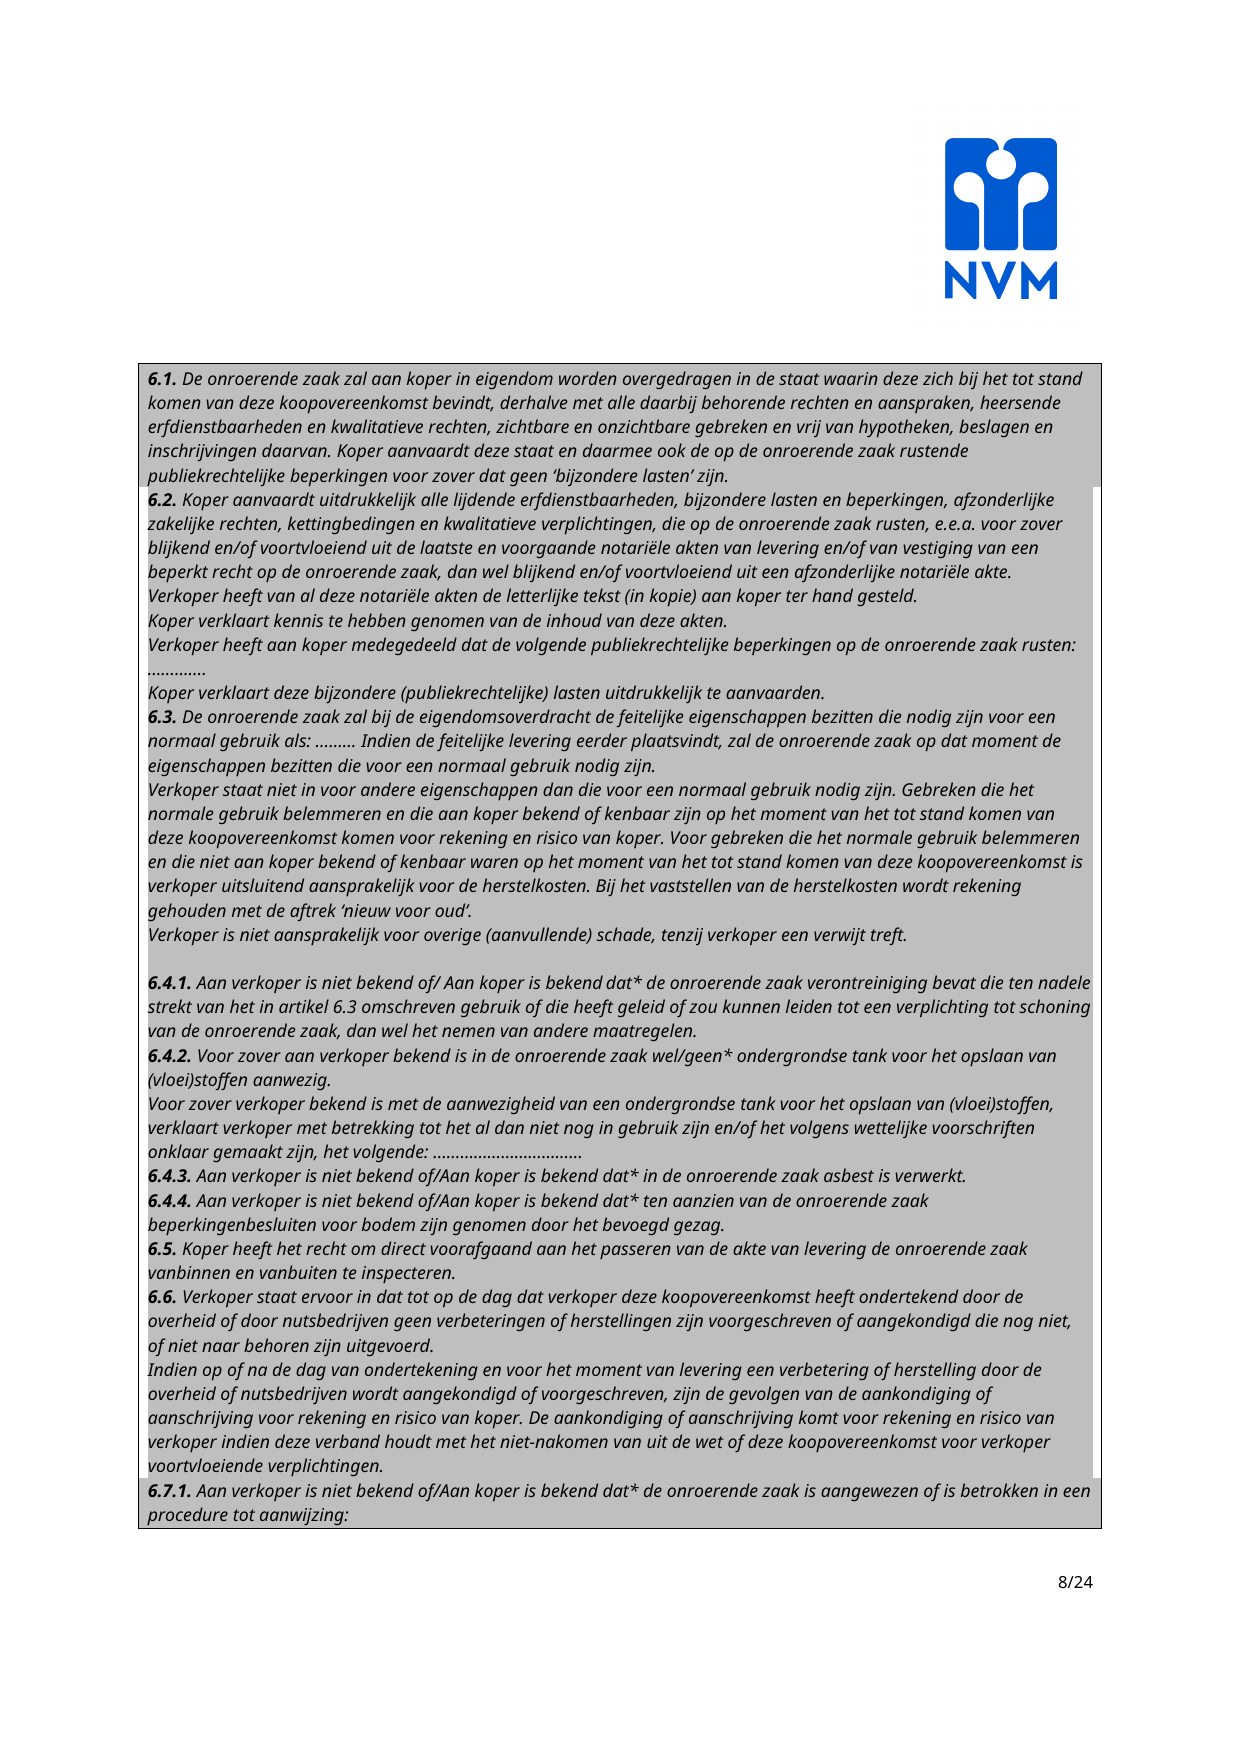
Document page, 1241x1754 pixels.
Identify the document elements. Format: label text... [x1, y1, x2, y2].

picture [910, 102, 1093, 335]
text Indien op of na de dag van ondertekening en voor het moment van levering een verbetering of herstelling door de overheid of nutsbedrijven wordt aangekondigd of voorgeschreven, zijn de gevolgen van de aankondiging of aanschrijving voor rekening en risico van koper. De aankondiging of aanschrijving komt voor rekening en risico van verkoper indien deze verband houdt met het niet-nakomen van uit de wet of deze koopovereenkomst voor verkoper voortvloeiende verplichtingen. [148, 1357, 1093, 1475]
text 6.4.2. Voor zover aan verkoper bekend is in de onroerende zaak wel/geen* ondergrondse tank voor het opslaan van (vloei)stoffen aanwezig. [148, 1043, 1093, 1091]
text 6.5. Koper heeft het recht om direct voorafgaand aan het passeren van de akte van levering de onroerende zaak vanbinnen en vanbuiten te inspecteren. [148, 1236, 1093, 1285]
text Verkoper heeft van al deze notariële akten de letterlijke tekst (in kopie) aan koper ter hand gesteld. [148, 584, 1093, 608]
text 6.6. Verkoper staat ervoor in dat tot op de dag dat verkoper deze koopovereenkomst heeft ondertekend door de overheid of door nutsbedrijven geen verbeteringen of herstellingen zijn voorgeschreven of aangekondigd die nog niet, of niet naar behoren zijn uitgevoerd. [148, 1285, 1093, 1357]
text Voor zover verkoper bekend is met de aanwezigheid van een ondergrondse tank voor het opslaan van (vloei)stoffen, verklaart verkoper met betrekking tot het al dan niet nog in gebruik zijn en/of het volgens wettelijke voorschriften onklaar gemaakt zijn, het volgende: …………………………… [148, 1091, 1093, 1164]
text 6.2. Koper aanvaardt uitdrukkelijk alle lijdende erfdienstbaarheden, bijzondere lasten en beperkingen, afzonderlijke zakelijke rechten, kettingbedingen en kwalitatieve verplichtingen, die op de onroerende zaak rusten, e.e.a. voor zover blijkend en/of voortvloeiend uit de laatste en voorgaande notariële akten van levering en/of van vestiging van een beperkt recht op de onroerende zaak, dan wel blijkend en/of voortvloeiend uit een afzonderlijke notariële akte. [148, 487, 1093, 584]
text Koper verklaart deze bijzondere (publiekrechtelijke) lasten uitdrukkelijk te aanvaarden. [148, 681, 1093, 705]
text 6.3. De onroerende zaak zal bij de eigendomsoverdracht de feitelijke eigenschappen bezitten die nodig zijn voor een normaal gebruik als: ……… Indien de feitelijke levering eerder plaatsvindt, zal de onroerende zaak op dat moment de eigenschappen bezitten die voor een normaal gebruik nodig zijn. [148, 705, 1093, 777]
text Verkoper heeft aan koper medegedeeld dat de volgende publiekrechtelijke beperkingen op de onroerende zaak rusten: [148, 632, 1093, 656]
text 6.4.3. Aan verkoper is niet bekend of/Aan koper is bekend dat* in de onroerende zaak asbest is verwerkt. [148, 1164, 1093, 1188]
text …………. [148, 656, 1093, 681]
text 6.4.1. Aan verkoper is niet bekend of/ Aan koper is bekend dat* de onroerende zaak verontreiniging bevat die ten nadele strekt van het in artikel 6.3 omschreven gebruik of die heeft geleid of zou kunnen leiden tot een verplichting tot schoning van de onroerende zaak, dan wel het nemen van andere maatregelen. [148, 971, 1093, 1043]
text Koper verklaart kennis te hebben genomen van de inhoud van deze akten. [148, 608, 1093, 632]
text 6.1. De onroerende zaak zal aan koper in eigendom worden overgedragen in de staat waarin deze zich bij het tot stand komen van deze koopovereenkomst bevindt, derhalve met alle daarbij behorende rechten en aanspraken, heersende erfdienstbaarheden en kwalitatieve rechten, zichtbare en onzichtbare gebreken en vrij van hypotheken, beslagen en inschrijvingen daarvan. Koper aanvaardt deze staat en daarmee ook de op de onroerende zaak rustende publiekrechtelijke beperkingen voor zover dat geen ‘bijzondere lasten’ zijn. [139, 364, 1101, 487]
text Verkoper staat niet in voor andere eigenschappen dan die voor een normaal gebruik nodig zijn. Gebreken die het normale gebruik belemmeren en die aan koper bekend of kenbaar zijn op het moment van het tot stand komen van deze koopovereenkomst komen voor rekening en risico van koper. Voor gebreken die het normale gebruik belemmeren en die niet aan koper bekend of kenbaar waren op het moment van het tot stand komen van deze koopovereenkomst is verkoper uitsluitend aansprakelijk voor de herstelkosten. Bij het vaststellen van de herstelkosten wordt rekening gehouden met de aftrek ‘nieuw voor oud’. [148, 777, 1093, 922]
text 6.4.4. Aan verkoper is niet bekend of/Aan koper is bekend dat* ten aanzien van de onroerende zaak beperkingenbesluiten voor bodem zijn genomen door het bevoegd gezag. [148, 1188, 1093, 1236]
text Verkoper is niet aansprakelijk voor overige (aanvullende) schade, tenzij verkoper een verwijt treft. [148, 922, 1093, 946]
